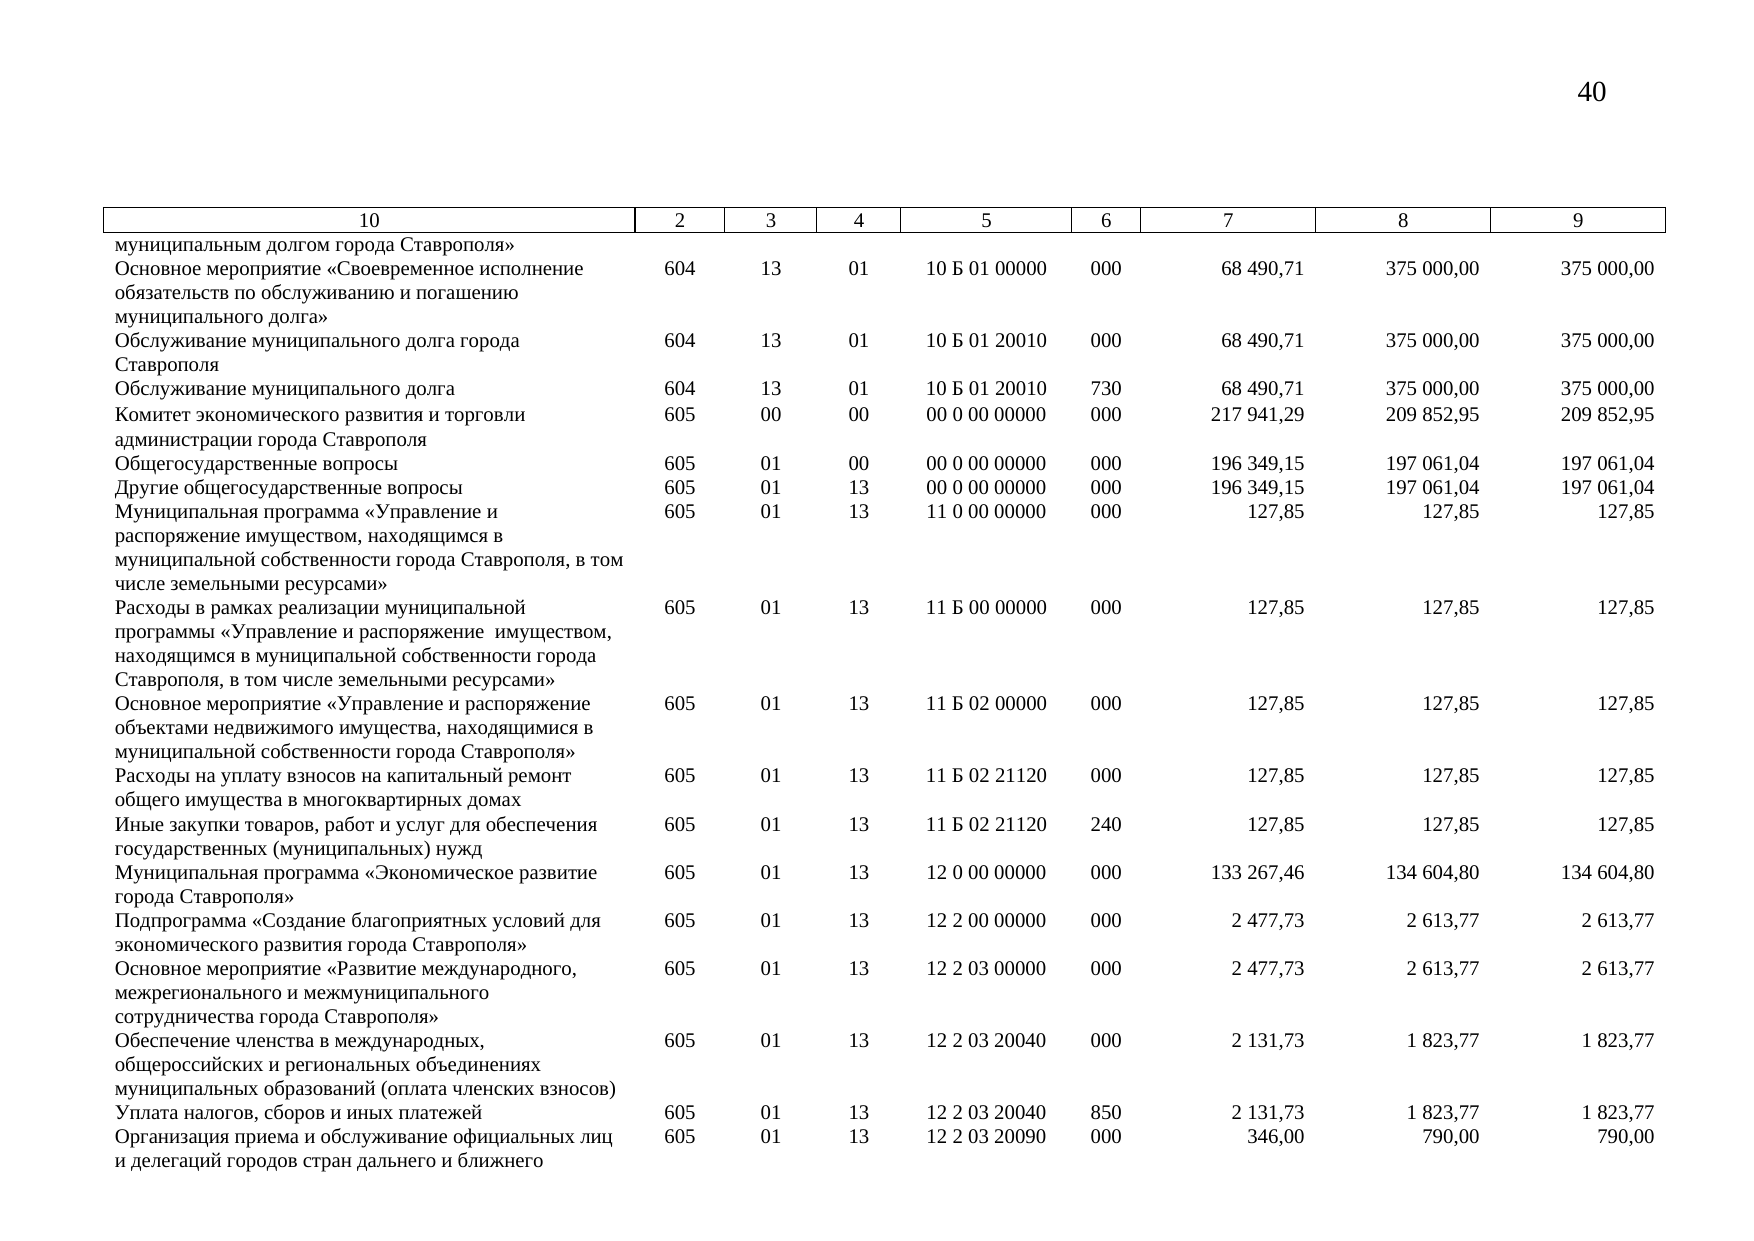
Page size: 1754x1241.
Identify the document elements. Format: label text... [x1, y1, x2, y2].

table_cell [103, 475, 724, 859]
table_header 9 [1491, 208, 1665, 232]
table_header 10 [104, 208, 634, 232]
table_header 5 [901, 208, 1071, 232]
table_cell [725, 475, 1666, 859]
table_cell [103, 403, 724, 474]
table_header 7 [1141, 208, 1315, 232]
table_header 6 [1072, 208, 1140, 232]
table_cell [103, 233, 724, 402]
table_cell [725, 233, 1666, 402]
table_header 2 [636, 208, 724, 232]
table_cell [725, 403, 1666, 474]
table_header 3 [725, 208, 816, 232]
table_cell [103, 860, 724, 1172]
table_header 4 [817, 208, 900, 232]
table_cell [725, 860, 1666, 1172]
table_header 8 [1316, 208, 1490, 232]
